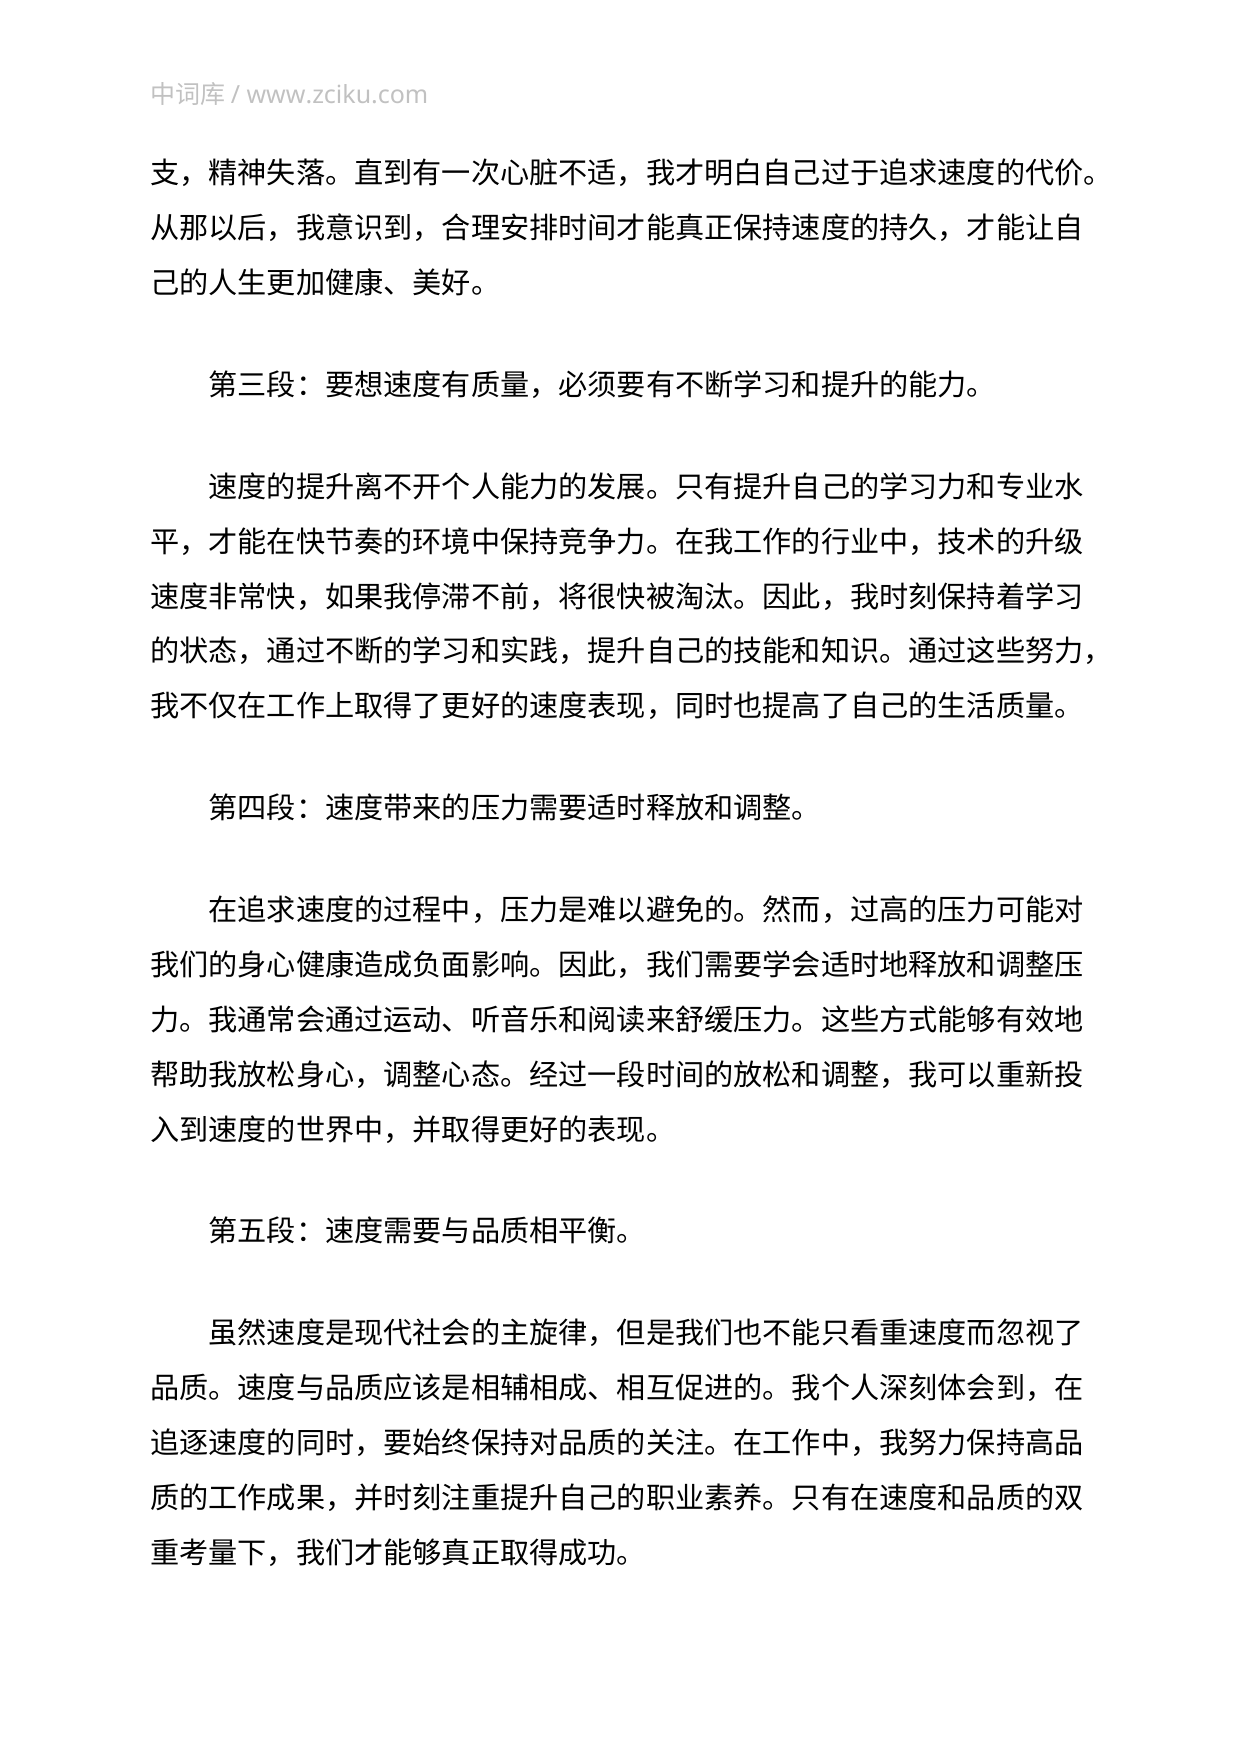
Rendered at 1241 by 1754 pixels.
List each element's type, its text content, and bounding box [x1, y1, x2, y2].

text 速度的提升离不开个人能力的发展。只有提升自己的学习力和专业水平，才能在快节奏的环境中保持竞争力。在我工作的行业中，技术的升级速度非常快，如果我停滞不前，将很快被淘汰。因此，我时刻保持着学习的状态，通过不断的学习和实践，提升自己的技能和知识。通过这些努力，我不仅在工作上取得了更好的速度表现，同时也提高了自己的生活质量。 [150, 463, 1090, 725]
text 第五段：速度需要与品质相平衡。 [150, 1208, 1090, 1250]
text 第四段：速度带来的压力需要适时释放和调整。 [150, 785, 1090, 827]
text 虽然速度是现代社会的主旋律，但是我们也不能只看重速度而忽视了品质。速度与品质应该是相辅相成、相互促进的。我个人深刻体会到，在追逐速度的同时，要始终保持对品质的关注。在工作中，我努力保持高品质的工作成果，并时刻注重提升自己的职业素养。只有在速度和品质的双重考量下，我们才能够真正取得成功。 [150, 1309, 1090, 1571]
text 在追求速度的过程中，压力是难以避免的。然而，过高的压力可能对我们的身心健康造成负面影响。因此，我们需要学会适时地释放和调整压力。我通常会通过运动、听音乐和阅读来舒缓压力。这些方式能够有效地帮助我放松身心，调整心态。经过一段时间的放松和调整，我可以重新投入到速度的世界中，并取得更好的表现。 [150, 886, 1090, 1148]
text 第三段：要想速度有质量，必须要有不断学习和提升的能力。 [150, 362, 1090, 404]
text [150, 150, 1090, 302]
